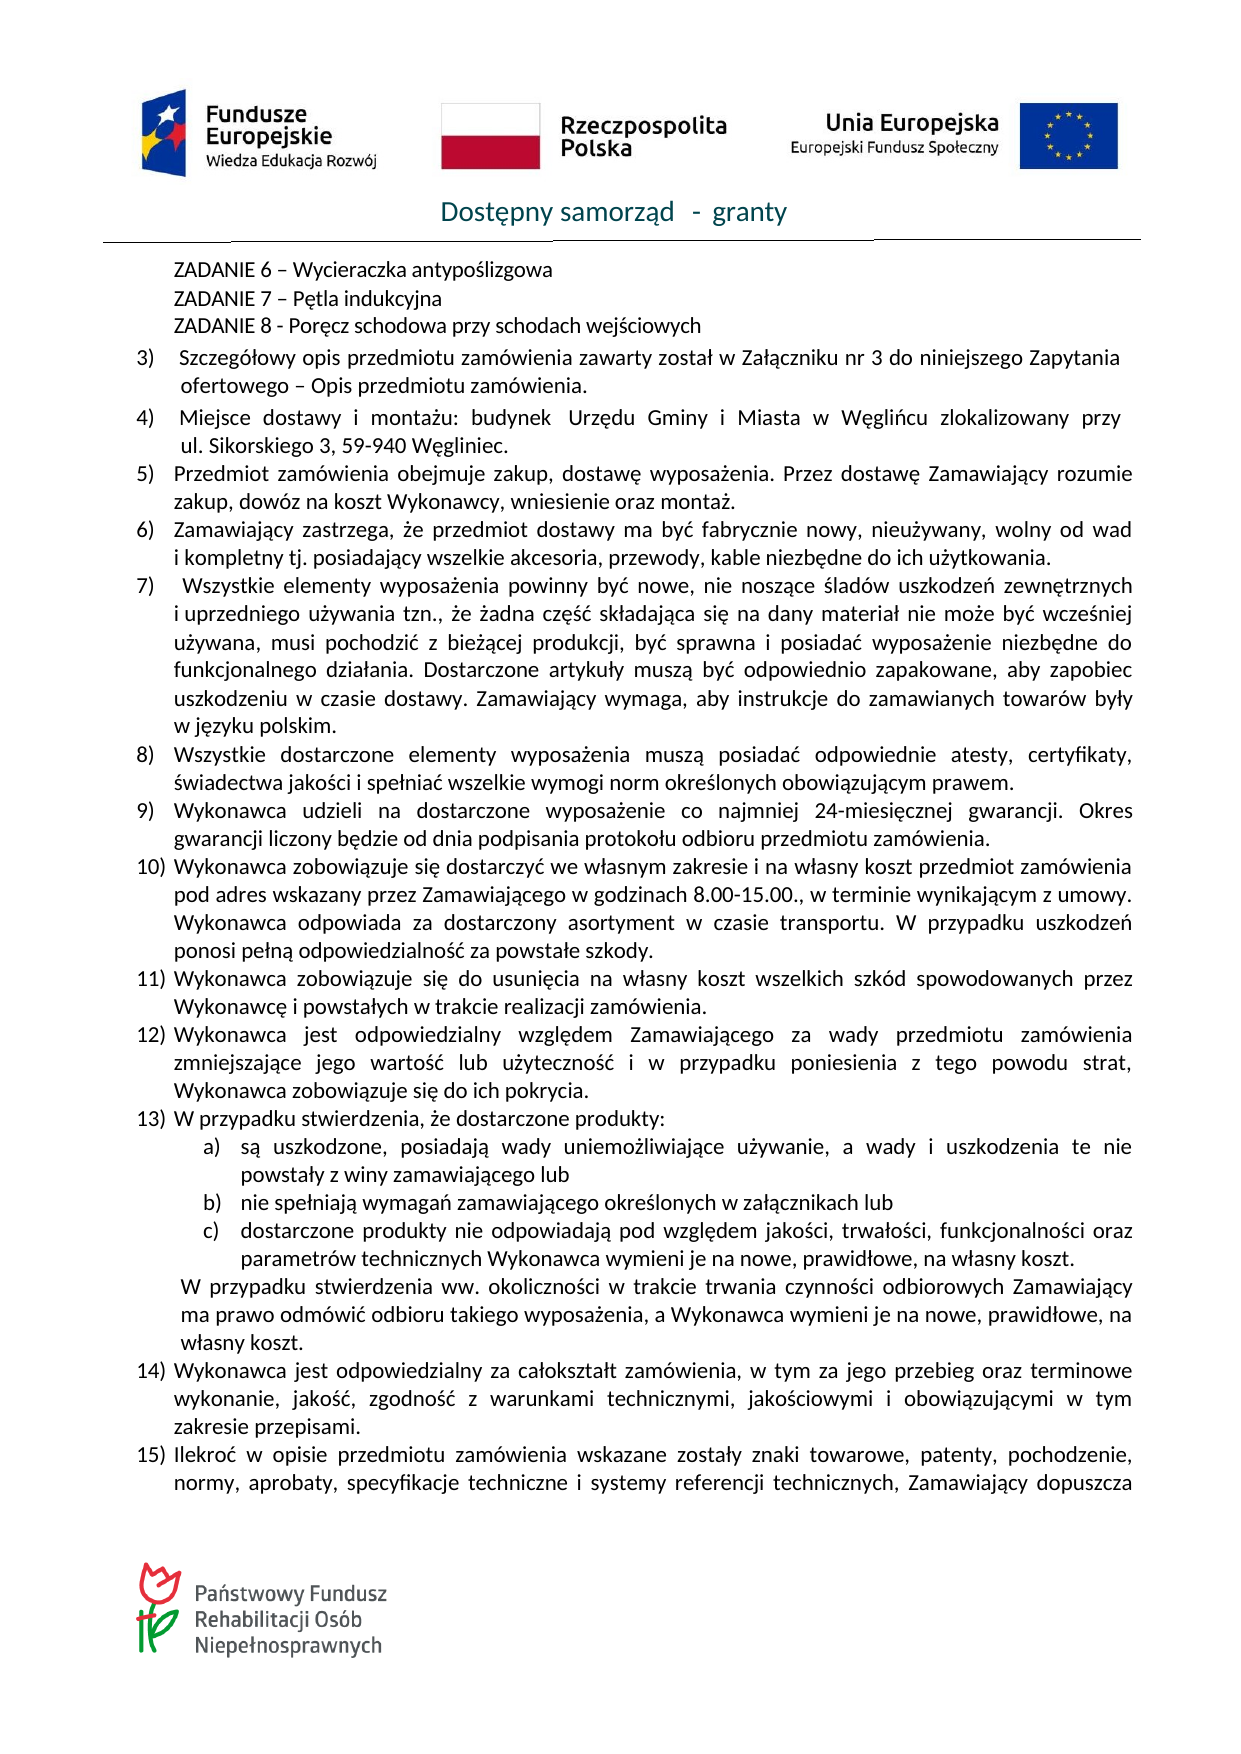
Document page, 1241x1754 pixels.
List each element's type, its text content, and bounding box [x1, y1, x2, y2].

list Wykonawca zobowiązuje się do usunięcia na własny koszt wszelkich szkód spowodowanych przez Wykonawcę i powstałych w trakcie realizacji zamówienia. [136, 964, 1134, 1020]
list nie spełniają wymagań zamawiającego określonych w załącznikach lub [203, 1188, 1134, 1216]
list Wszystkie elementy wyposażenia powinny być nowe, nie noszące śladów uszkodzeń zewnętrznych i uprzedniego używania tzn., że żadna część składająca się na dany materiał nie może być wcześniej używana, musi pochodzić z bieżącej produkcji, być sprawna i posiadać wyposażenie niezbędne do funkcjonalnego działania. Dostarczone artykuły muszą być odpowiednio zapakowane, aby zapobiec uszkodzeniu w czasie dostawy. Zamawiający wymaga, aby instrukcje do zamawianych towarów były w języku polskim. [136, 572, 1134, 740]
list Wykonawca jest odpowiedzialny względem Zamawiającego za wady przedmiotu zamówienia zmniejszające jego wartość lub użyteczność i w przypadku poniesienia z tego powodu strat, Wykonawca zobowiązuje się do ich pokrycia. [136, 1020, 1134, 1104]
list Szczegółowy opis przedmiotu zamówienia zawarty został w Załączniku nr 3 do niniejszego Zapytania ofertowego – Opis przedmiotu zamówienia. [136, 343, 1122, 399]
list ZADANIE 8 - Poręcz schodowa przy schodach wejściowych [173, 312, 1134, 340]
list Zamawiający zastrzega, że przedmiot dostawy ma być fabrycznie nowy, nieużywany, wolny od wad i kompletny tj. posiadający wszelkie akcesoria, przewody, kable niezbędne do ich użytkowania. [136, 516, 1134, 572]
text W przypadku stwierdzenia ww. okoliczności w trakcie trwania czynności odbiorowych Zamawiający ma prawo odmówić odbioru takiego wyposażenia, a Wykonawca wymieni je na nowe, prawidłowe, na własny koszt. [180, 1272, 1134, 1356]
list Wszystkie dostarczone elementy wyposażenia muszą posiadać odpowiednie atesty, certyfikaty, świadectwa jakości i spełniać wszelkie wymogi norm określonych obowiązującym prawem. [136, 740, 1134, 796]
list Przedmiot zamówienia obejmuje zakup, dostawę wyposażenia. Przez dostawę Zamawiający rozumie zakup, dowóz na koszt Wykonawcy, wniesienie oraz montaż. [136, 459, 1134, 516]
picture [131, 78, 1129, 185]
list ZADANIE 6 – Wycieraczka antypoślizgowa [173, 256, 1134, 284]
list W przypadku stwierdzenia, że dostarczone produkty: [136, 1104, 1134, 1132]
list są uszkodzone, posiadają wady uniemożliwiające używanie, a wady i uszkodzenia te nie powstały z winy zamawiającego lub [203, 1132, 1134, 1188]
list Wykonawca udzieli na dostarczone wyposażenie co najmniej 24-miesięcznej gwarancji. Okres gwarancji liczony będzie od dnia podpisania protokołu odbioru przedmiotu zamówienia. [136, 796, 1134, 852]
list ZADANIE 7 – Pętla indukcyjna [173, 284, 1134, 312]
picture [91, 1521, 431, 1700]
list Wykonawca zobowiązuje się dostarczyć we własnym zakresie i na własny koszt przedmiot zamówienia pod adres wskazany przez Zamawiającego w godzinach 8.00-15.00., w terminie wynikającym z umowy. Wykonawca odpowiada za dostarczony asortyment w czasie transportu. W przypadku uszkodzeń ponosi pełną odpowiedzialność za powstałe szkody. [136, 852, 1134, 964]
list Wykonawca jest odpowiedzialny za całokształt zamówienia, w tym za jego przebieg oraz terminowe wykonanie, jakość, zgodność z warunkami technicznymi, jakościowymi i obowiązującymi w tym zakresie przepisami. [136, 1356, 1134, 1440]
list dostarczone produkty nie odpowiadają pod względem jakości, trwałości, funkcjonalności oraz parametrów technicznych Wykonawca wymieni je na nowe, prawidłowe, na własny koszt. [203, 1216, 1134, 1272]
list Miejsce dostawy i montażu: budynek Urzędu Gminy i Miasta w Węglińcu zlokalizowany przy ul. Sikorskiego 3, 59-940 Węgliniec. [136, 403, 1122, 459]
